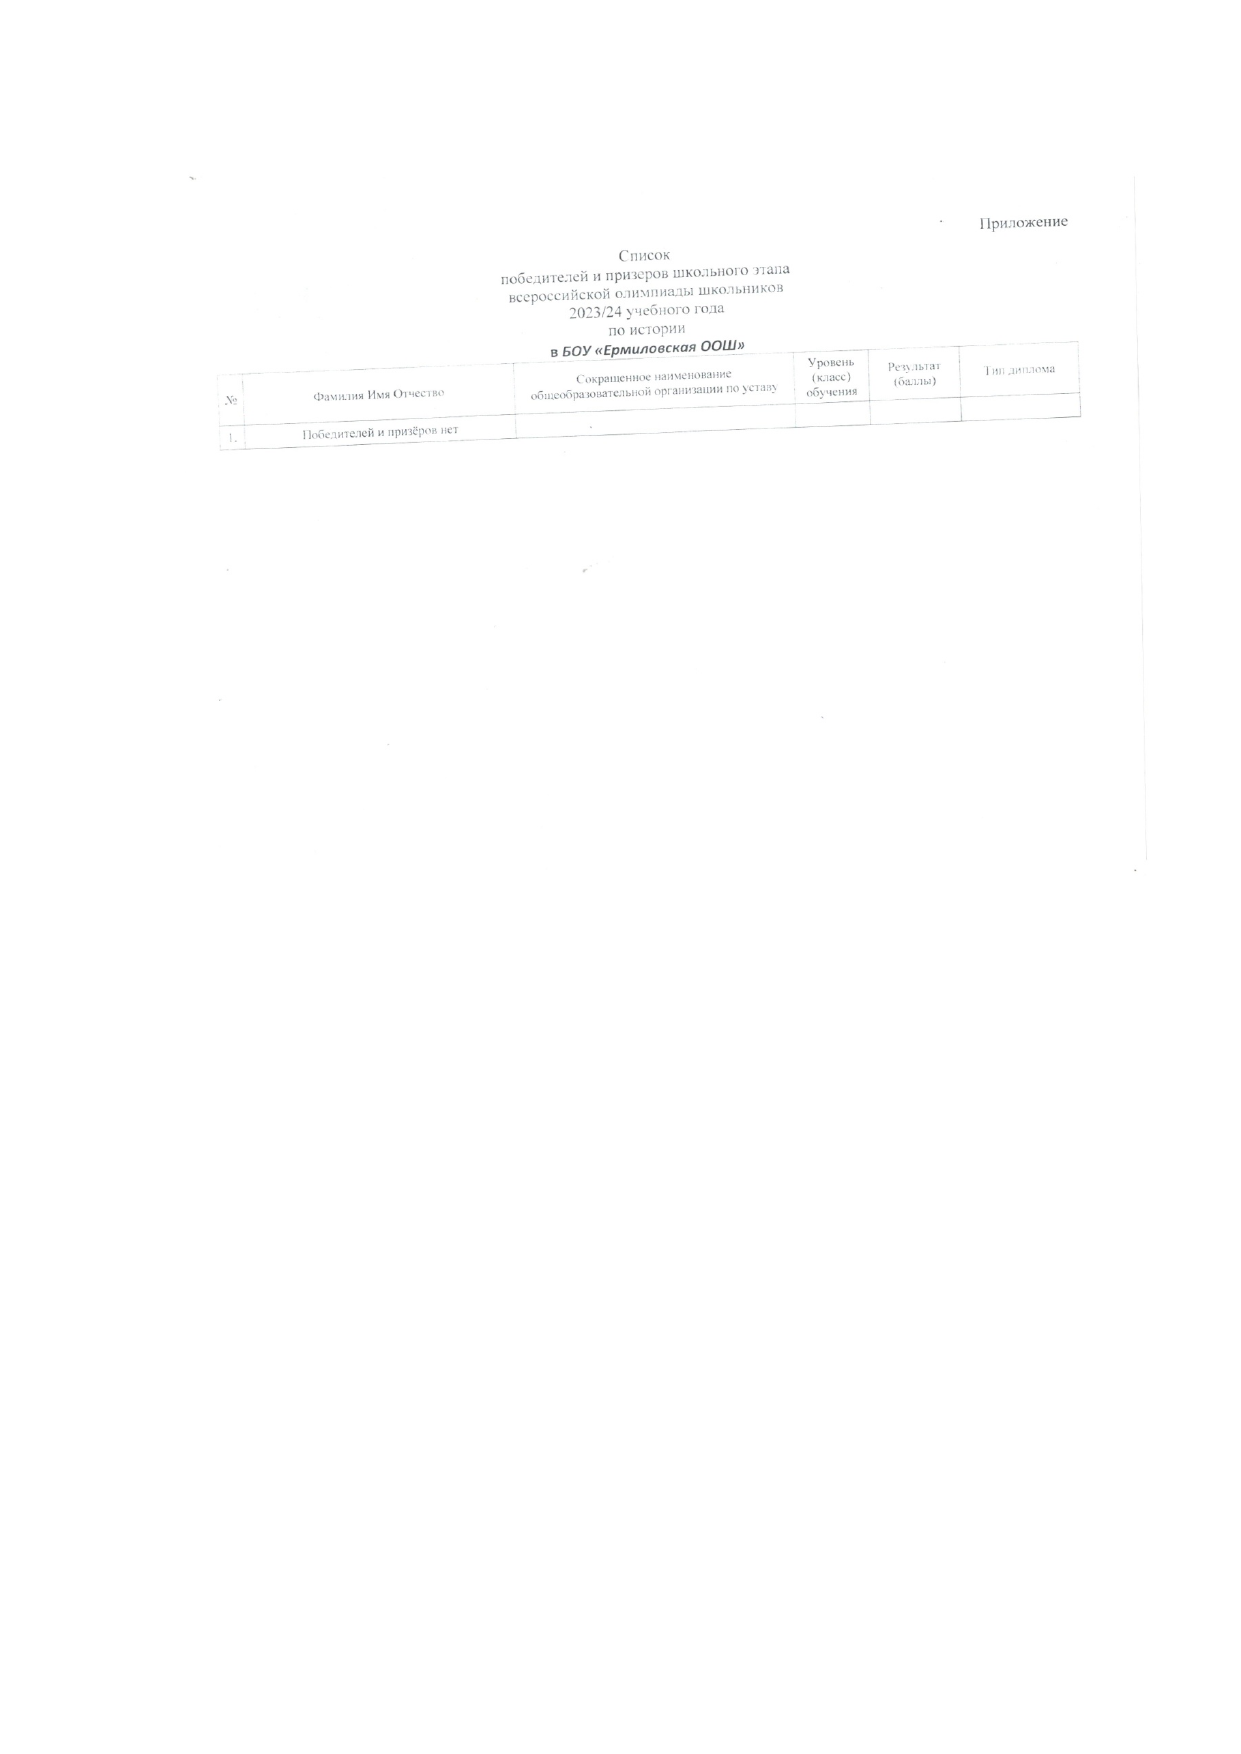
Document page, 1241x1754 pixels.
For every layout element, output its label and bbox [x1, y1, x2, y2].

picture [177, 171, 1152, 880]
